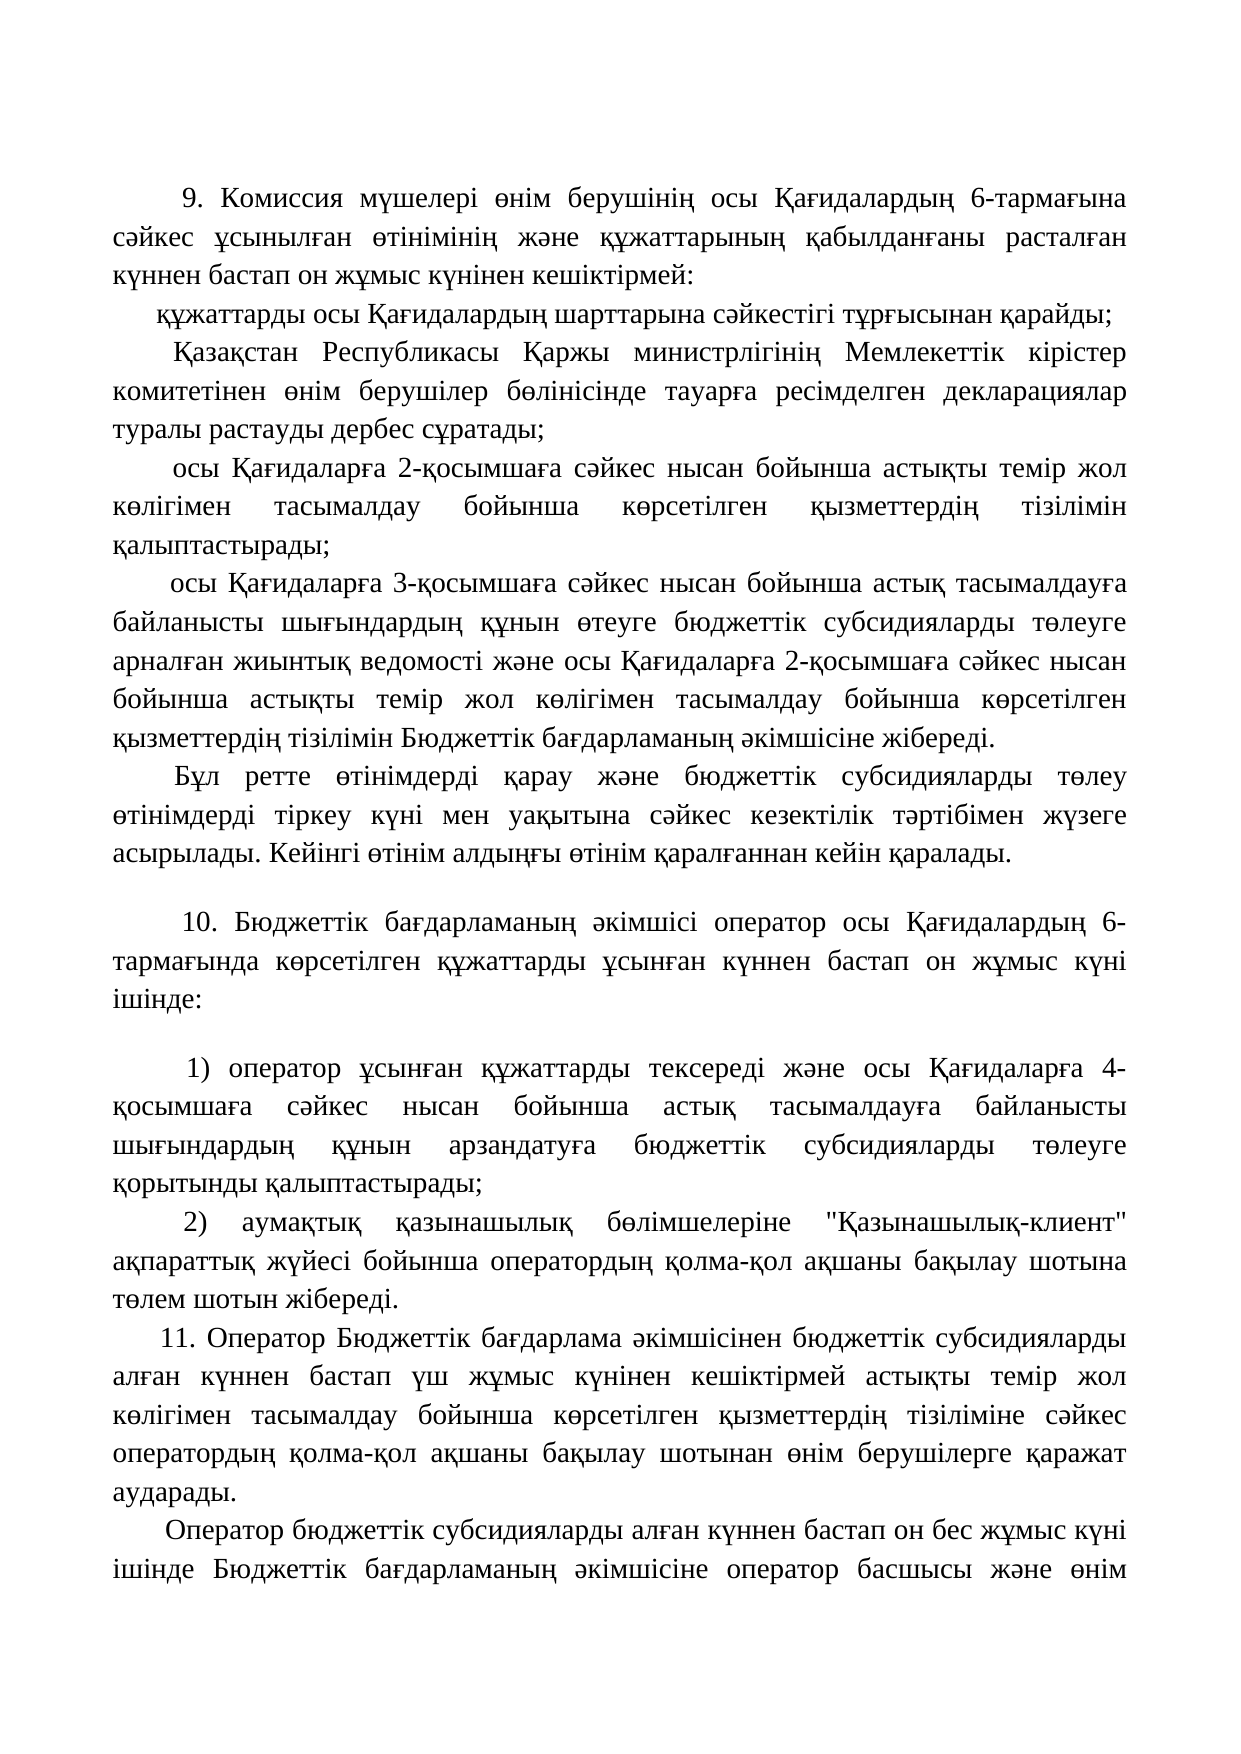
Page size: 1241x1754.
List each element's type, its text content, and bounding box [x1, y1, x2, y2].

text Қазақстан Республикасы Қаржы министрлігінің Мемлекеттік кірістер комитетінен өнім берушілер бөлінісінде тауарға ресімделген декларациялар туралы растауды дербес сұратады; [112, 334, 1128, 445]
text 11. Оператор Бюджеттік бағдарлама әкімшісінен бюджеттік субсидияларды алған күннен бастап үш жұмыс күнінен кешіктірмей астықты темір жол көлігімен тасымалдау бойынша көрсетілген қызметтердің тізіліміне сәйкес оператордың қолма-қол ақшаны бақылау шотынан өнім берушілерге қаражат аударады. [112, 1320, 1128, 1507]
text осы Қағидаларға 3-қосымшаға сәйкес нысан бойынша астық тасымалдауға байланысты шығындардың құнын өтеуге бюджеттік субсидияларды төлеуге арналған жиынтық ведомості және осы Қағидаларға 2-қосымшаға сәйкес нысан бойынша астықты темір жол көлігімен тасымалдау бойынша көрсетілген қызметтердің тізілімін Бюджеттік бағдарламаның әкімшісіне жібереді. [112, 566, 1128, 753]
text Бұл ретте өтінімдерді қарау және бюджеттік субсидияларды төлеу өтінімдерді тіркеу күні мен уақытына сәйкес кезектілік тәртібімен жүзеге асырылады. Кейінгі өтінім алдыңғы өтінім қаралғаннан кейін қаралады. [112, 758, 1128, 869]
text осы Қағидаларға 2-қосымшаға сәйкес нысан бойынша астықты темір жол көлігімен тасымалдау бойынша көрсетілген қызметтердің тізілімін қалыптастырады; [112, 450, 1128, 561]
text 1) оператор ұсынған құжаттарды тексереді және осы Қағидаларға 4-қосымшаға сәйкес нысан бойынша астық тасымалдауға байланысты шығындардың құнын арзандатуға бюджеттік субсидияларды төлеуге қорытынды қалыптастырады; [112, 1050, 1128, 1199]
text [112, 1512, 1128, 1584]
text 2) аумақтық қазынашылық бөлімшелеріне "Қазынашылық-клиент" ақпараттық жүйесі бойынша оператордың қолма-қол ақшаны бақылау шотына төлем шотын жібереді. [112, 1204, 1128, 1315]
text құжаттарды осы Қағидалардың шарттарына сәйкестігі тұрғысынан қарайды; [112, 296, 1128, 329]
text 10. Бюджеттік бағдарламаның әкімшісі оператор осы Қағидалардың 6-тармағында көрсетілген құжаттарды ұсынған күннен бастап он жұмыс күні ішінде: [112, 904, 1128, 1015]
text 9. Комиссия мүшелері өнім берушінің осы Қағидалардың 6-тармағына сәйкес ұсынылған өтінімінің және құжаттарының қабылданғаны расталған күннен бастап он жұмыс күнінен кешіктірмей: [112, 180, 1128, 291]
